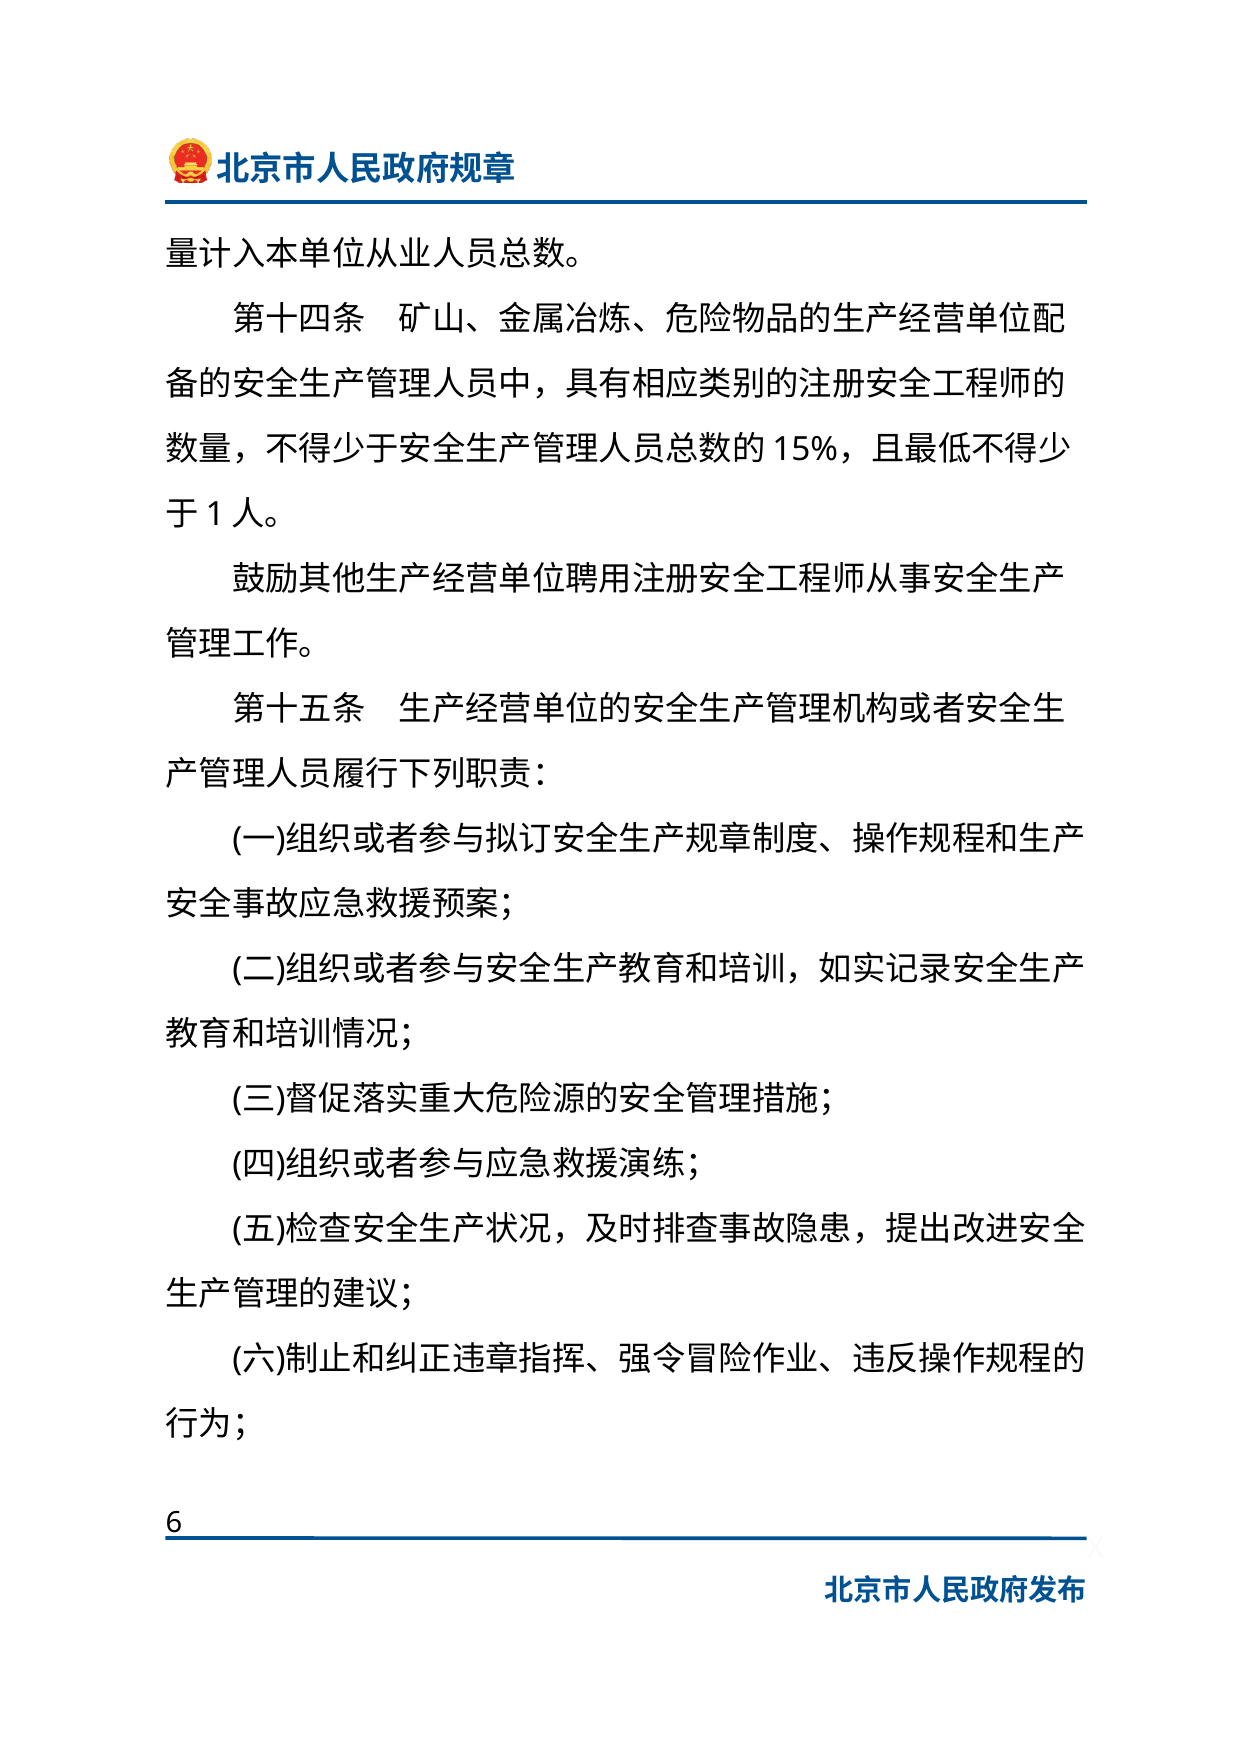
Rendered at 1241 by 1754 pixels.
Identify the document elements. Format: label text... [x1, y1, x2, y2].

text 第十五条 生产经营单位的安全生产管理机构或者安全生产管理人员履行下列职责： [165, 674, 1087, 804]
picture [165, 136, 216, 187]
text (三)督促落实重大危险源的安全管理措施； [165, 1064, 1087, 1129]
text (二)组织或者参与安全生产教育和培训，如实记录安全生产教育和培训情况； [165, 934, 1087, 1064]
text 鼓励其他生产经营单位聘用注册安全工程师从事安全生产管理工作。 [165, 544, 1087, 674]
text (六)制止和纠正违章指挥、强令冒险作业、违反操作规程的行为； [165, 1324, 1087, 1454]
text (四)组织或者参与应急救援演练； [165, 1129, 1087, 1194]
text 第十三条 生产经营单位使用被派遣劳动者的，应当将被派遣劳动者纳入本单位从业人员统一管理，被派遣劳动者的数量计入本单位从业人员总数。 [165, 219, 1087, 284]
text (一)组织或者参与拟订安全生产规章制度、操作规程和生产安全事故应急救援预案； [165, 804, 1087, 934]
text (五)检查安全生产状况，及时排查事故隐患，提出改进安全生产管理的建议； [165, 1194, 1087, 1324]
text 第十四条 矿山、金属冶炼、危险物品的生产经营单位配备的安全生产管理人员中，具有相应类别的注册安全工程师的数量，不得少于安全生产管理人员总数的15%，且最低不得少于1人。 [165, 284, 1087, 544]
